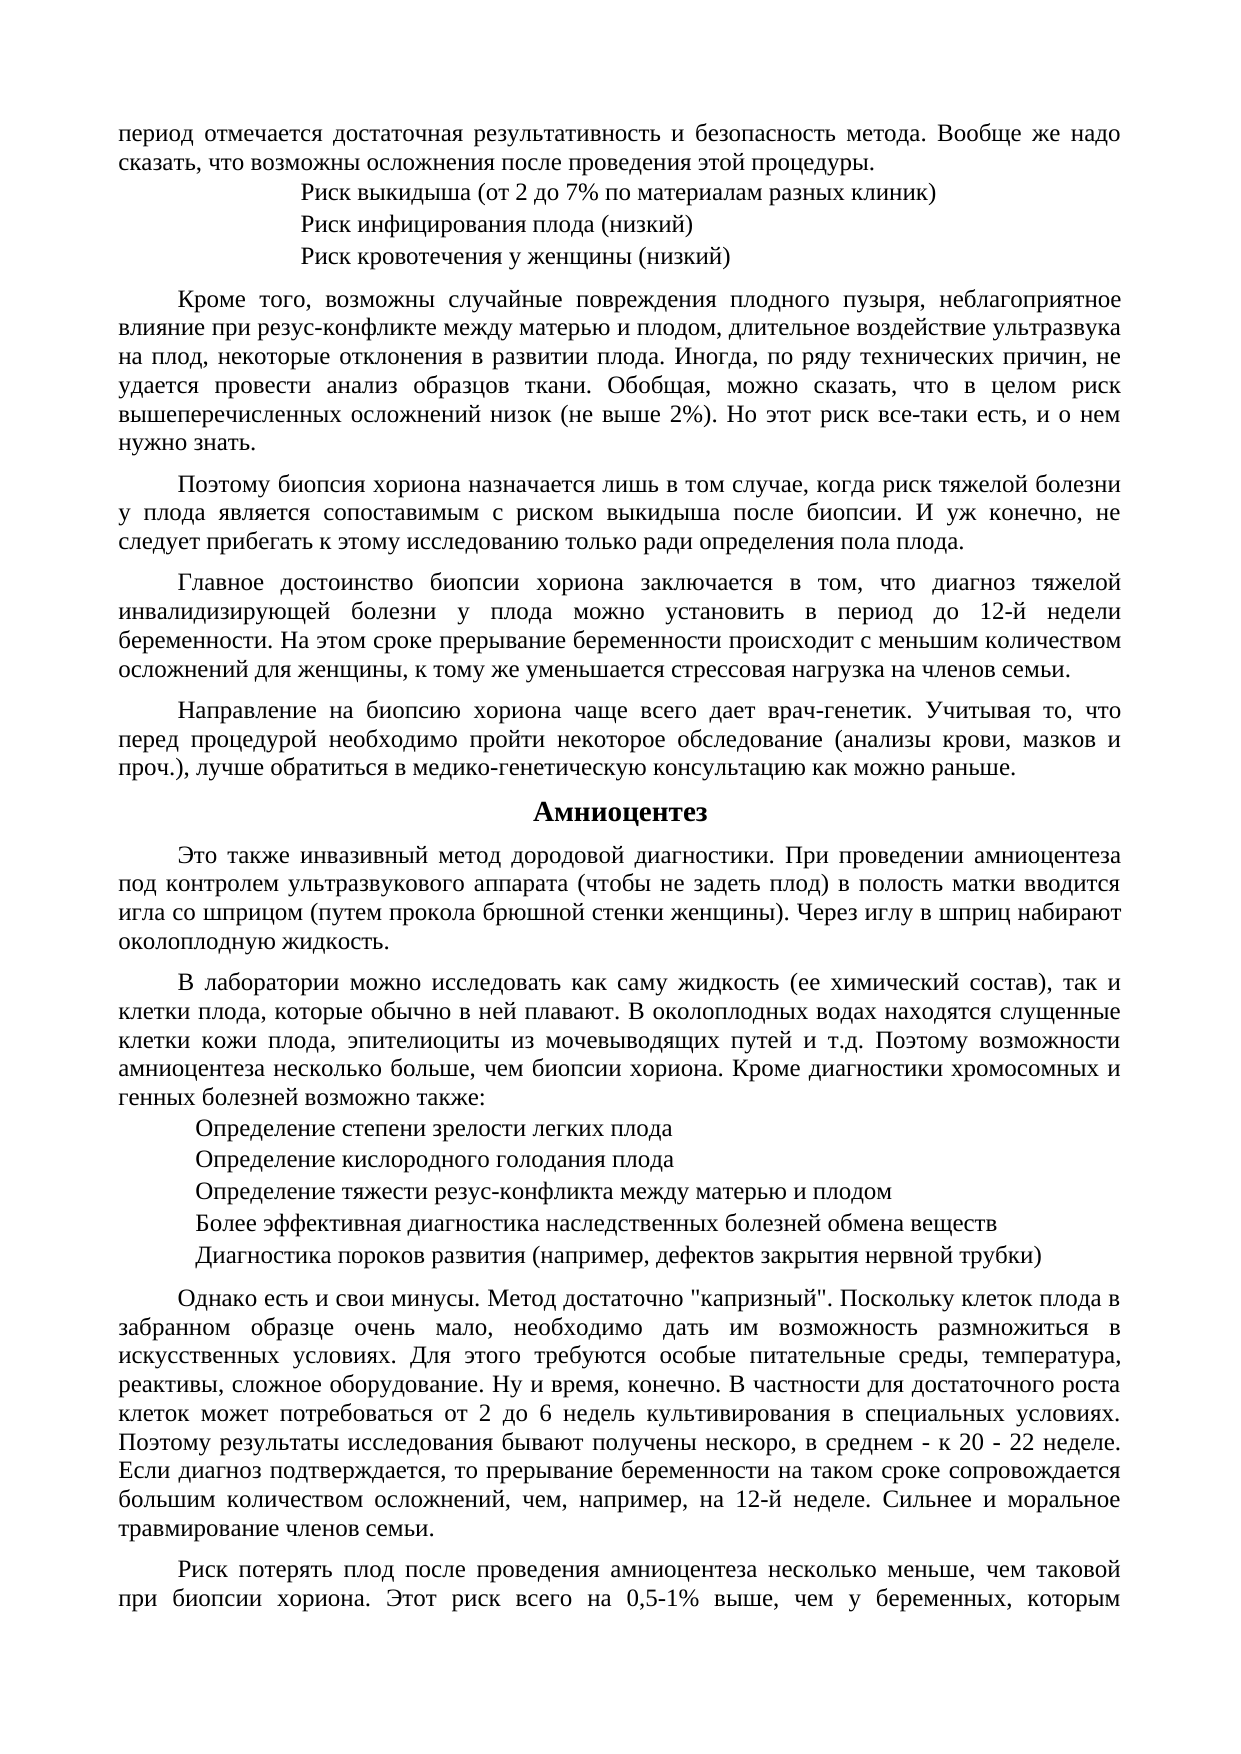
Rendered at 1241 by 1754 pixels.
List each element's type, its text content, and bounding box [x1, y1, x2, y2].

table_cell Более эффективная диагностика наследственных болезней обмена веществ [194, 1207, 1047, 1238]
text Амниоцентез [118, 794, 1122, 827]
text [118, 1554, 1122, 1612]
text Однако есть и свои минусы. Метод достаточно "капризный". Поскольку клеток плода в забранном образце очень мало, необходимо дать им возможность размножиться в искусственных условиях. Для этого требуются особые питательные среды, температура, реактивы, сложное оборудование. Ну и время, конечно. В частности для достаточного роста клеток может потребоваться от 2 до 6 недель культивирования в специальных условиях. Поэтому результаты исследования бывают получены нескоро, в среднем - к 20 - 22 неделе. Если диагноз подтверждается, то прерывание беременности на таком сроке сопровождается большим количеством осложнений, чем, например, на 12-й неделе. Сильнее и моральное травмирование членов семьи. [118, 1283, 1122, 1542]
text Направление на биопсию хориона чаще всего дает врач-генетик. Учитывая то, что перед процедурой необходимо пройти некоторое обследование (анализы крови, мазков и проч.), лучше обратиться в медико-генетическую консультацию как можно раньше. [118, 695, 1122, 781]
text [118, 118, 1122, 176]
table_header Определение степени зрелости легких плода [194, 1111, 1047, 1143]
text В лаборатории можно исследовать как саму жидкость (ее химический состав), так и клетки плода, которые обычно в ней плавают. В околоплодных водах находятся слущенные клетки кожи плода, эпителиоциты из мочевыводящих путей и т.д. Поэтому возможности амниоцентеза несколько больше, чем биопсии хориона. Кроме диагностики хромосомных и генных болезней возможно также: [118, 967, 1122, 1111]
table_cell Определение тяжести резус-конфликта между матерью и плодом [194, 1175, 1047, 1207]
table_cell Определение кислородного голодания плода [194, 1143, 1047, 1175]
text Поэтому биопсия хориона назначается лишь в том случае, когда риск тяжелой болезни у плода является сопоставимым с риском выкидыша после биопсии. И уж конечно, не следует прибегать к этому исследованию только ради определения пола плода. [118, 469, 1122, 555]
text Кроме того, возможны случайные повреждения плодного пузыря, неблагоприятное влияние при резус-конфликте между матерью и плодом, длительное воздействие ультразвука на плод, некоторые отклонения в развитии плода. Иногда, по ряду технических причин, не удается провести анализ образцов ткани. Обобщая, можно сказать, что в целом риск вышеперечисленных осложнений низок (не выше 2%). Но этот риск все-таки есть, и о нем нужно знать. [118, 284, 1122, 456]
text Это также инвазивный метод дородовой диагностики. При проведении амниоцентеза под контролем ультразвукового аппарата (чтобы не задеть плод) в полость матки вводится игла со шприцом (путем прокола брюшной стенки женщины). Через иглу в шприц набирают околоплодную жидкость. [118, 840, 1122, 955]
table_cell Диагностика пороков развития (например, дефектов закрытия нервной трубки) [194, 1239, 1047, 1270]
table_cell Риск кровотечения у женщины (низкий) [299, 239, 941, 271]
text Главное достоинство биопсии хориона заключается в том, что диагноз тяжелой инвалидизирующей болезни у плода можно установить в период до 12-й недели беременности. На этом сроке прерывание беременности происходит с меньшим количеством осложнений для женщины, к тому же уменьшается стрессовая нагрузка на членов семьи. [118, 567, 1122, 682]
table_header Риск выкидыша (от 2 до 7% по материалам разных клиник) [299, 176, 941, 207]
table_cell Риск инфицирования плода (низкий) [299, 208, 941, 239]
